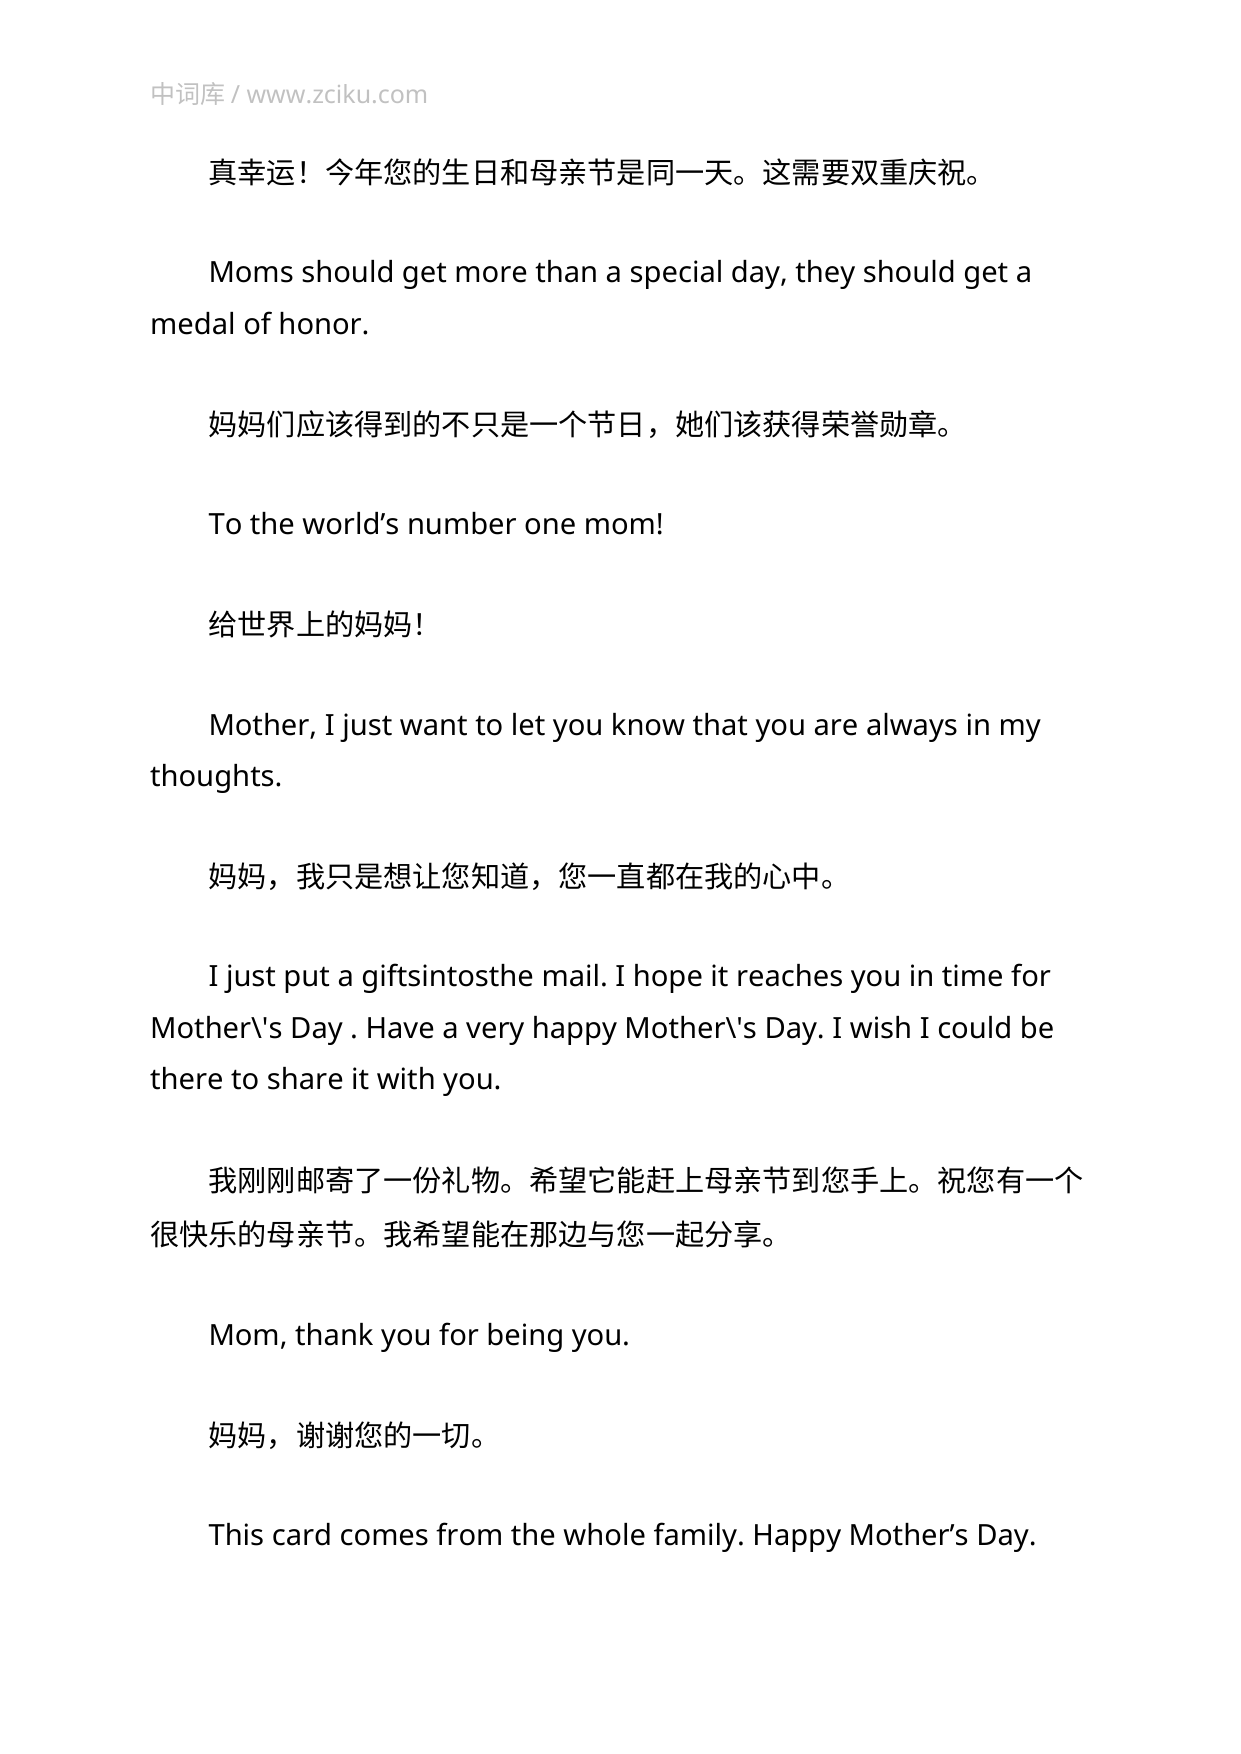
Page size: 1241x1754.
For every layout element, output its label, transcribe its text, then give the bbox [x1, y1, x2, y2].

text To the world’s number one mom! [150, 503, 1090, 543]
text 妈妈们应该得到的不只是一个节日，她们该获得荣誉勋章。 [150, 402, 1090, 444]
text Moms should get more than a special day, they should get a medal of honor. [150, 252, 1090, 343]
text I just put a giftsintosthe mail. I hope it reaches you in time for Mother\'s Day . Have a very happy Mother\'s Day. I wish I could be there to share it with you. [150, 956, 1090, 1098]
text 我刚刚邮寄了一份礼物。希望它能赶上母亲节到您手上。祝您有一个很快乐的母亲节。我希望能在那边与您一起分享。 [150, 1157, 1090, 1254]
text 给世界上的妈妈！ [150, 602, 1090, 644]
text 妈妈，谢谢您的一切。 [150, 1412, 1090, 1454]
text 妈妈，我只是想让您知道，您一直都在我的心中。 [150, 854, 1090, 896]
text Mom, thank you for being you. [150, 1314, 1090, 1353]
text 真幸运！今年您的生日和母亲节是同一天。这需要双重庆祝。 [150, 150, 1090, 192]
text Mother, I just want to let you know that you are always in my thoughts. [150, 704, 1090, 795]
text This card comes from the whole family. Happy Mother’s Day. [150, 1514, 1090, 1554]
